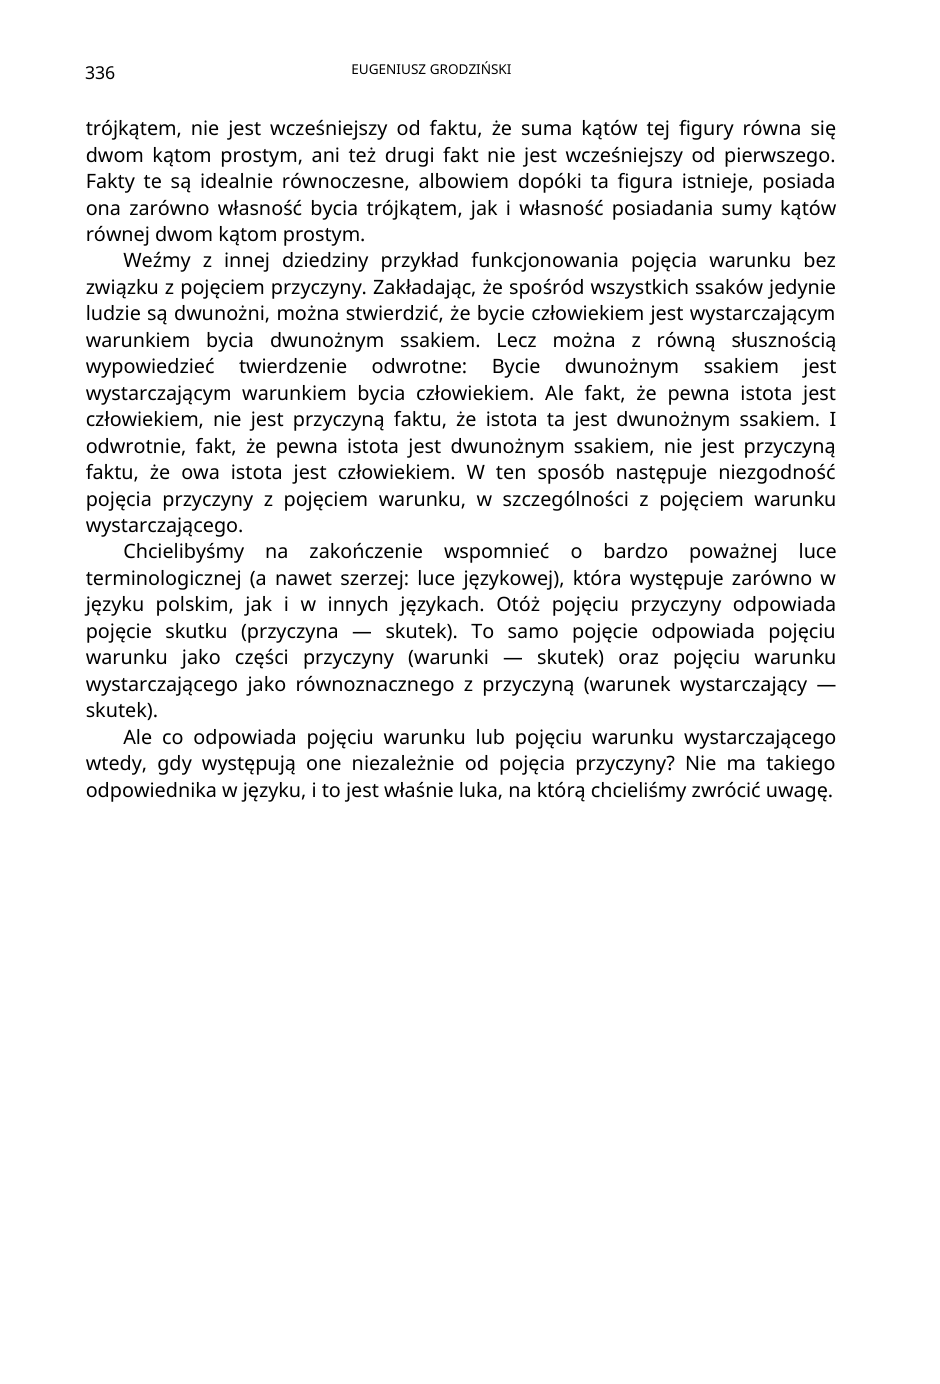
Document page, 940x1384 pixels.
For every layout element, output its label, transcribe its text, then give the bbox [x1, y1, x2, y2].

text Ale co odpowiada pojęciu warunku lub pojęciu warunku wystarczającego wtedy, gdy występują one niezależnie od pojęcia przyczyny? Nie ma takiego odpowiednika w języku, i to jest właśnie luka, na którą chcieliśmy zwrócić uwagę. [86, 723, 837, 802]
text EUGENIUSZ GRODZIŃSKI [351, 64, 511, 77]
text Chcielibyśmy na zakończenie wspomnieć o bardzo poważnej luce terminologicznej (a nawet szerzej: luce językowej), która występuje zarówno w języku polskim, jak i w innych językach. Otóż pojęciu przyczyny odpowiada pojęcie skutku (przyczyna — skutek). To samo pojęcie odpowiada pojęciu warunku jako części przyczyny (warunki — skutek) oraz pojęciu warunku wystarczającego jako równoznacznego z przyczyną (warunek wystarczający — skutek). [86, 538, 837, 723]
text Weźmy z innej dziedziny przykład funkcjonowania pojęcia warunku bez związku z pojęciem przyczyny. Zakładając, że spośród wszystkich ssaków jedynie ludzie są dwunożni, można stwierdzić, że bycie człowiekiem jest wystarczającym warunkiem bycia dwunożnym ssakiem. Lecz można z równą słusznością wypowiedzieć twierdzenie odwrotne: Bycie dwunożnym ssakiem jest wystarczającym warunkiem bycia człowiekiem. Ale fakt, że pewna istota jest człowiekiem, nie jest przyczyną faktu, że istota ta jest dwunożnym ssakiem. I odwrotnie, fakt, że pewna istota jest dwunożnym ssakiem, nie jest przyczyną faktu, że owa istota jest człowiekiem. W ten sposób następuje niezgodność pojęcia przyczyny z pojęciem warunku, w szczególności z pojęciem warunku wystarczającego. [86, 247, 837, 538]
text trójkątem, nie jest wcześniejszy od faktu, że suma kątów tej figury równa się dwom kątom prostym, ani też drugi fakt nie jest wcześniejszy od pierwszego. Fakty te są idealnie równoczesne, albowiem dopóki ta figura istnieje, posiada ona zarówno własność bycia trójkątem, jak i własność posiadania sumy kątów równej dwom kątom prostym. [86, 114, 837, 247]
text 336 [85, 66, 115, 83]
